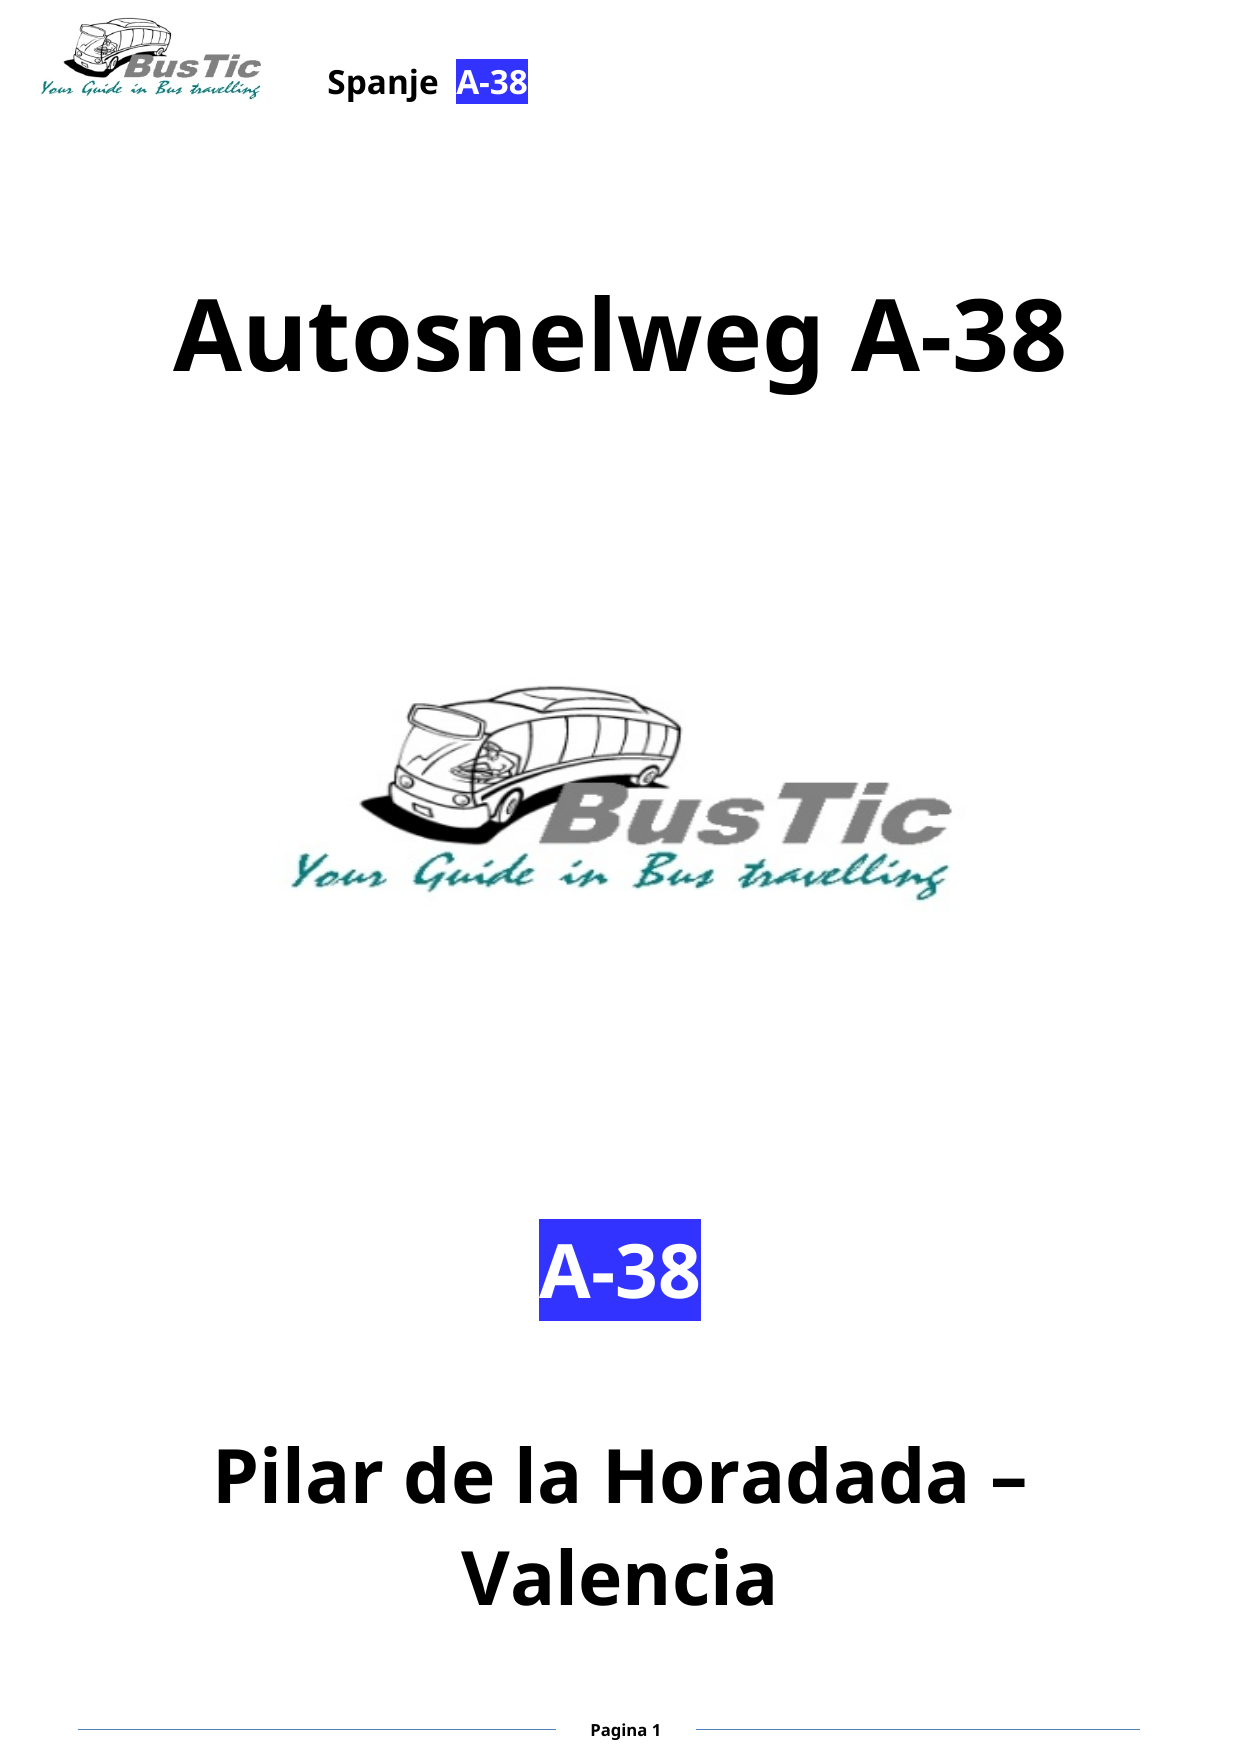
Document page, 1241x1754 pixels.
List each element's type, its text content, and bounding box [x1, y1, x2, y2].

text Autosnelweg A-38 [89, 265, 1152, 401]
picture [269, 675, 979, 912]
text Valencia [89, 1525, 1152, 1627]
text A-38 [89, 1218, 1152, 1321]
picture [33, 14, 270, 103]
text Pilar de la Horadada – [89, 1423, 1152, 1525]
